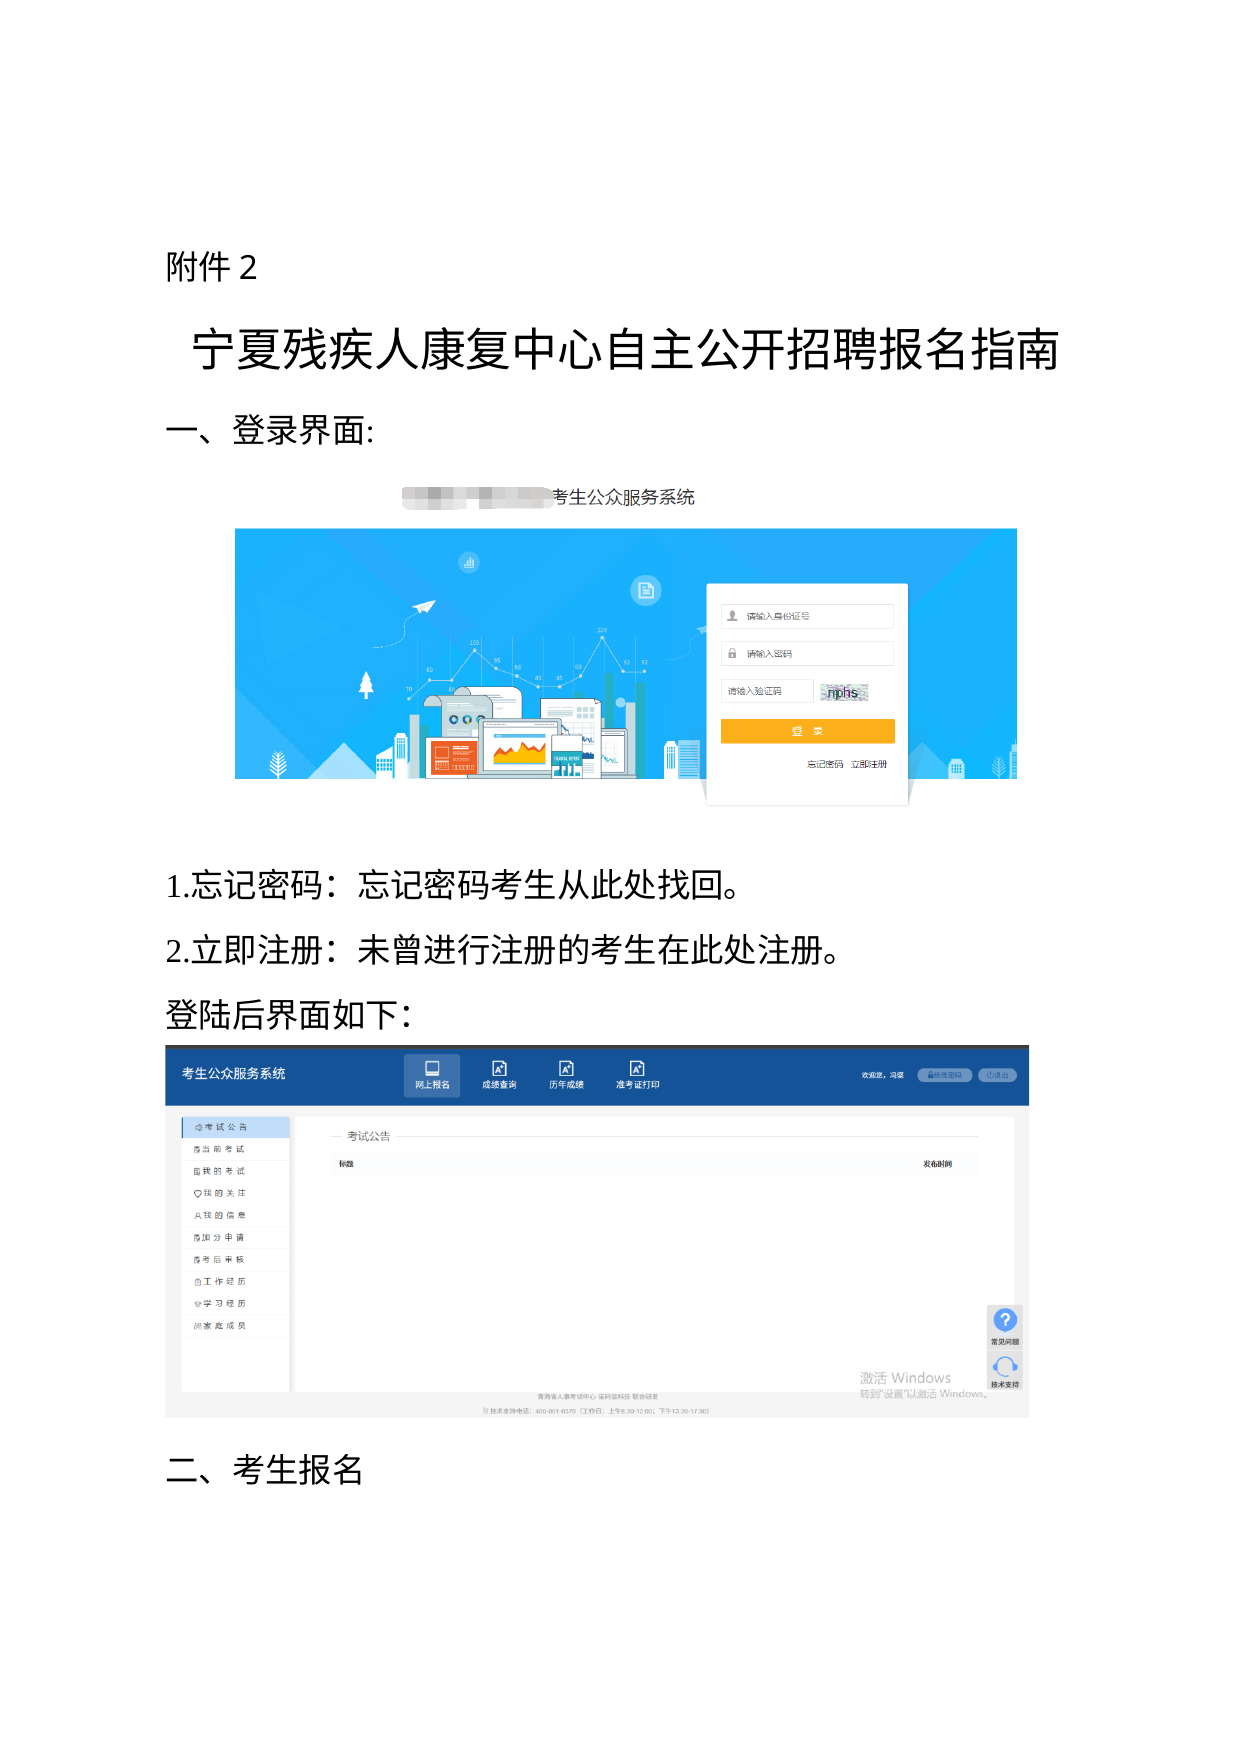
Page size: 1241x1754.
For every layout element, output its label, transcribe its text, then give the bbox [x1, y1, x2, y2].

picture [235, 460, 1017, 823]
text 2.立即注册：未曾进行注册的考生在此处注册。 [165, 915, 1087, 980]
text 附件2 [165, 233, 1087, 298]
text 一、登录界面: [165, 395, 1087, 460]
text 二、考生报名 [165, 1435, 1087, 1500]
text 宁夏残疾人康复中心自主公开招聘报名指南 [165, 298, 1087, 395]
picture [994, 766, 1004, 776]
text 1.忘记密码：忘记密码考生从此处找回。 [165, 850, 1087, 915]
text 登陆后界面如下： [165, 980, 1087, 1045]
picture [994, 758, 1000, 765]
picture [165, 1045, 1030, 1418]
